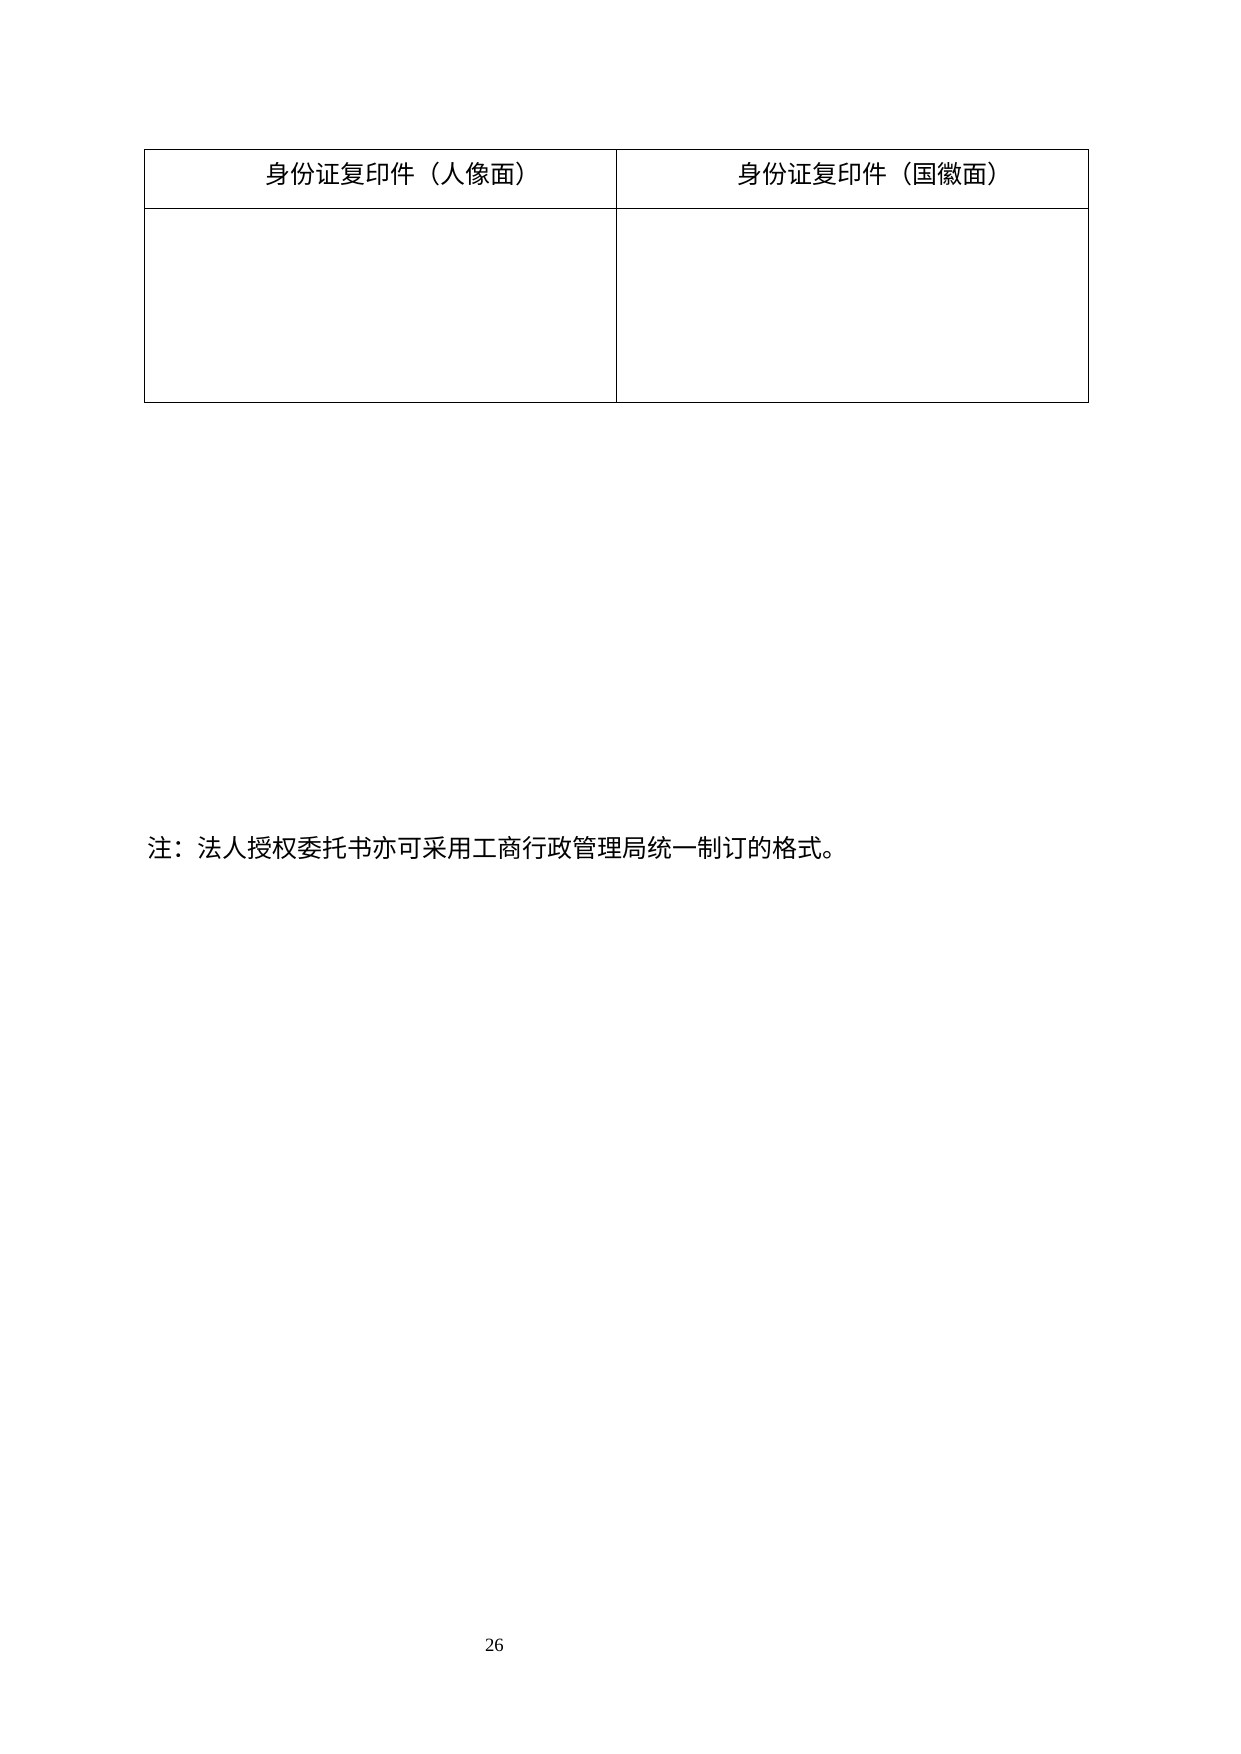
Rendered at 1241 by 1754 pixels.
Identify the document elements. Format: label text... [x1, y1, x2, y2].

table_cell [145, 209, 616, 402]
table_cell [617, 209, 1088, 402]
text 注：法人授权委托书亦可采用工商行政管理局统一制订的格式。 [148, 807, 1122, 870]
table_header 身份证复印件（人像面） [145, 150, 616, 208]
table_header 身份证复印件（国徽面） [617, 150, 1088, 208]
